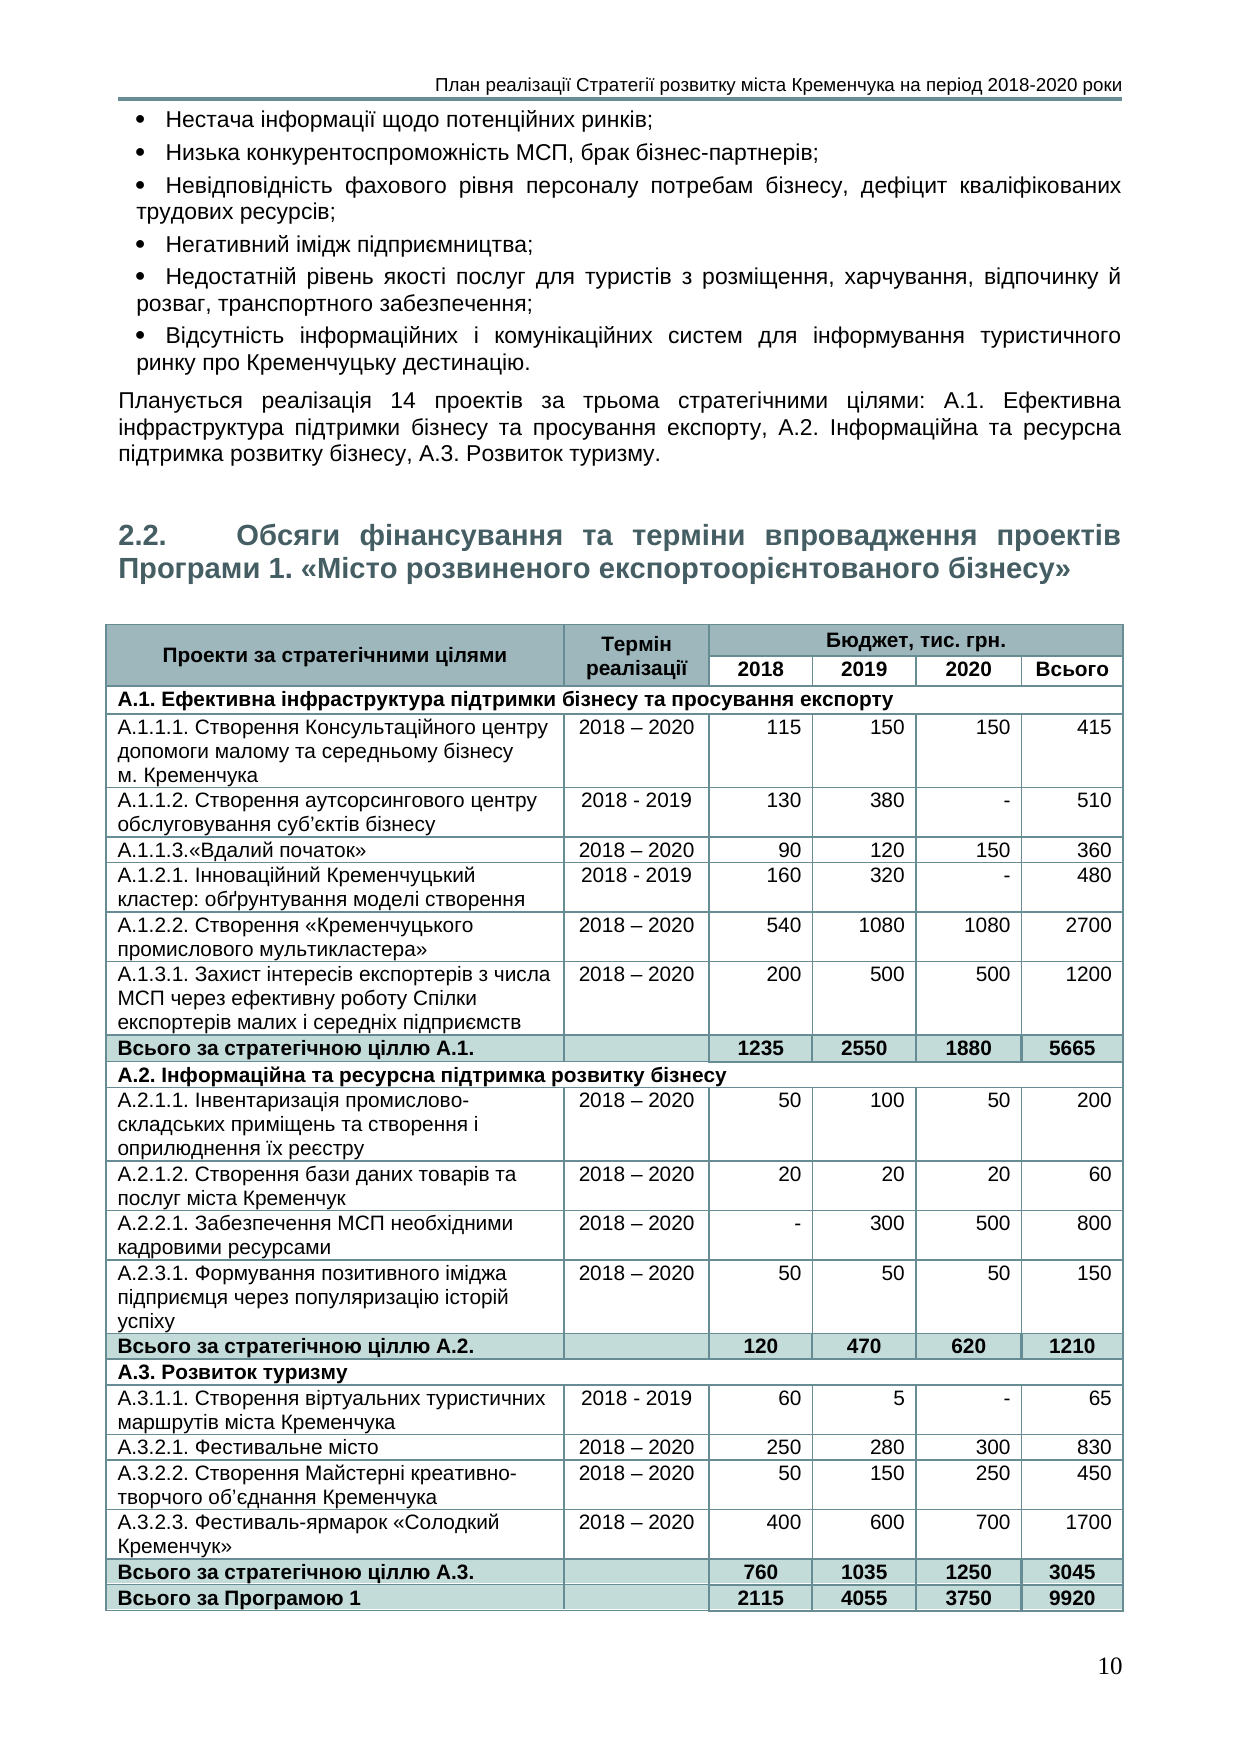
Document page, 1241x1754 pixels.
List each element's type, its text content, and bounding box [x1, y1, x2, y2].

table_cell А.2. Інформаційна та ресурсна підтримка розвитку бізнесу [107, 1062, 1122, 1087]
table_cell 2018 - 2019 [565, 1386, 708, 1433]
table_cell 9920 [1023, 1586, 1122, 1609]
table_cell 115 [710, 715, 812, 787]
text Негативний імідж підприємництва; [136, 231, 1122, 257]
table_cell 280 [813, 1435, 915, 1459]
table_cell А.1.1.1. Створення Консультаційного центру допомоги малому та середньому бізнесу м. Кременчука [107, 715, 563, 787]
table_cell 200 [1022, 1088, 1122, 1160]
table_cell 400 [710, 1510, 812, 1558]
table_cell 760 [710, 1560, 811, 1583]
table_cell 50 [917, 1088, 1021, 1160]
table_cell 2018 – 2020 [565, 1088, 708, 1160]
text Нестача інформації щодо потенційних ринків; [136, 106, 1122, 133]
table_cell 2018 – 2020 [565, 1461, 708, 1508]
table_cell [565, 1560, 708, 1583]
table_cell Всього [1022, 657, 1122, 685]
table_cell 2018 - 2019 [565, 788, 708, 836]
table_cell 2550 [813, 1036, 915, 1061]
table_cell 4055 [813, 1586, 915, 1609]
table_cell 800 [1022, 1211, 1122, 1259]
table_cell 150 [813, 715, 915, 787]
table_cell 2018 – 2020 [565, 913, 708, 961]
table_header Термін реалізації [565, 625, 708, 685]
table_cell 2018 [710, 657, 812, 685]
table_cell 150 [917, 838, 1021, 862]
table_cell 1035 [813, 1560, 915, 1583]
text Невідповідність фахового рівня персоналу потребам бізнесу, дефіцит кваліфікованих трудових ресурсів; [136, 172, 1122, 224]
table_cell 500 [917, 962, 1021, 1034]
table_cell А.2.1.2. Створення бази даних товарів та послуг міста Кременчук [107, 1162, 563, 1209]
table_cell 3045 [1023, 1560, 1122, 1583]
table_cell 130 [710, 788, 812, 836]
table_cell 2018 – 2020 [565, 1510, 708, 1558]
table_cell 65 [1022, 1386, 1122, 1433]
table_cell 2018 – 2020 [565, 1211, 708, 1259]
table_cell 20 [813, 1162, 915, 1209]
table_cell 2018 – 2020 [565, 715, 708, 787]
table_cell 380 [813, 788, 915, 836]
table_cell 2018 – 2020 [565, 962, 708, 1034]
table_cell 150 [1022, 1261, 1122, 1332]
table_cell 2115 [710, 1586, 811, 1609]
table_cell А.3.2.2. Створення Майстерні креативно-творчого об’єднання Кременчука [107, 1461, 563, 1508]
table_cell 1880 [917, 1036, 1020, 1061]
table_cell 2018 – 2020 [565, 1162, 708, 1209]
table_header Проекти за стратегічними цілями [107, 625, 563, 685]
table_cell 50 [710, 1088, 812, 1160]
text Планується реалізація 14 проектів за трьома стратегічними цілями: А.1. Ефективна інфраструктура підтримки бізнесу та просування експорту, А.2. Інформаційна та ресурсна підтримка розвитку бізнесу, А.3. Розвиток туризму. [118, 387, 1122, 466]
subtitle Обсяги фінансування та терміни впровадження проектів Програми 1. «Місто розвиненого експортоорієнтованого бізнесу» [118, 518, 1122, 585]
table_cell 2018 - 2019 [565, 863, 708, 911]
table_cell 450 [1022, 1461, 1122, 1508]
table_cell [565, 1036, 708, 1061]
table_cell 2700 [1022, 913, 1122, 961]
table_cell Всього за стратегічною ціллю А.3. [107, 1560, 563, 1583]
table_cell 90 [710, 838, 812, 862]
table_cell А.1.1.3.«Вдалий початок» [107, 838, 563, 862]
table_cell 300 [917, 1435, 1021, 1459]
table_cell [565, 1334, 708, 1358]
table_cell 5665 [1023, 1036, 1122, 1061]
table_cell А.2.2.1. Забезпечення МСП необхідними кадровими ресурсами [107, 1211, 563, 1259]
table_cell - [917, 788, 1021, 836]
table_cell 480 [1022, 863, 1122, 911]
table_cell 1250 [917, 1560, 1020, 1583]
table_cell 50 [710, 1261, 812, 1332]
table_cell 1200 [1022, 962, 1122, 1034]
text Недостатній рівень якості послуг для туристів з розміщення, харчування, відпочинку й розваг, транспортного забезпечення; [136, 263, 1122, 316]
table_cell 5 [813, 1386, 915, 1433]
table_cell 150 [813, 1461, 915, 1508]
table_cell 160 [710, 863, 812, 911]
text Низька конкурентоспроможність МСП, брак бізнес-партнерів; [136, 139, 1122, 165]
table_cell 320 [813, 863, 915, 911]
table_cell А.3.2.3. Фестиваль-ярмарок «Солодкий Кременчук» [107, 1510, 563, 1558]
table_header Бюджет, тис. грн. [710, 625, 1122, 655]
table_cell [565, 1585, 708, 1609]
table_cell А.1.2.2. Створення «Кременчуцького промислового мультикластера» [107, 913, 563, 961]
table_cell 100 [813, 1088, 915, 1160]
table_cell - [917, 863, 1021, 911]
table_cell 470 [813, 1334, 915, 1358]
table_cell 3750 [917, 1586, 1020, 1609]
table_cell 250 [710, 1435, 812, 1459]
table_cell 200 [710, 962, 812, 1034]
table_cell 150 [917, 715, 1021, 787]
table_cell 2020 [917, 657, 1021, 685]
table_cell 600 [813, 1510, 915, 1558]
table_cell А.2.3.1. Формування позитивного іміджа підприємця через популяризацію історій успіху [107, 1261, 563, 1332]
table_cell 500 [813, 962, 915, 1034]
table_cell 120 [710, 1334, 811, 1358]
table_cell - [710, 1211, 812, 1259]
table_cell А.3. Розвиток туризму [107, 1360, 1122, 1384]
table_cell 2018 – 2020 [565, 1435, 708, 1459]
table_cell 1700 [1022, 1510, 1122, 1558]
table_cell 510 [1022, 788, 1122, 836]
table_cell 2019 [813, 657, 915, 685]
table_cell 120 [813, 838, 915, 862]
table_cell 540 [710, 913, 812, 961]
table_cell А.2.1.1. Інвентаризація промислово-складських приміщень та створення і оприлюднення їх реєстру [107, 1088, 563, 1160]
table_cell 50 [710, 1461, 812, 1508]
table_cell Всього за стратегічною ціллю А.1. [107, 1036, 563, 1061]
table_cell А.1.1.2. Створення аутсорсингового центру обслуговування суб’єктів бізнесу [107, 788, 563, 836]
table_cell Всього за Програмою 1 [107, 1585, 563, 1609]
table_cell - [917, 1386, 1021, 1433]
table_cell 1080 [813, 913, 915, 961]
table_cell А.3.2.1. Фестивальне місто [107, 1435, 563, 1459]
table_cell 300 [813, 1211, 915, 1259]
table_cell 60 [710, 1386, 812, 1433]
table_cell 415 [1022, 715, 1122, 787]
table_cell А.1.2.1. Інноваційний Кременчуцький кластер: обґрунтування моделі створення [107, 863, 563, 911]
table_cell 60 [1022, 1162, 1122, 1209]
table_cell 360 [1022, 838, 1122, 862]
table_cell 20 [710, 1162, 812, 1209]
table_cell 830 [1022, 1435, 1122, 1459]
table_cell 250 [917, 1461, 1021, 1508]
table_cell 50 [813, 1261, 915, 1332]
table_cell 1235 [710, 1036, 811, 1061]
table_cell 2018 – 2020 [565, 1261, 708, 1332]
table_cell 1210 [1023, 1334, 1122, 1358]
table_cell 700 [917, 1510, 1021, 1558]
table_cell А.3.1.1. Створення віртуальних туристичних маршрутів міста Кременчука [107, 1386, 563, 1433]
table_cell Всього за стратегічною ціллю А.2. [107, 1334, 563, 1358]
table_cell 20 [917, 1162, 1021, 1209]
table_cell 2018 – 2020 [565, 838, 708, 862]
table_cell 620 [917, 1334, 1020, 1358]
table_cell А.1.3.1. Захист інтересів експортерів з числа МСП через ефективну роботу Спілки експортерів малих і середніх підприємств [107, 962, 563, 1034]
table_cell А.1. Ефективна інфраструктура підтримки бізнесу та просування експорту [107, 687, 1122, 713]
table_cell 50 [917, 1261, 1021, 1332]
text Відсутність інформаційних і комунікаційних систем для інформування туристичного ринку про Кременчуцьку дестинацію. [136, 322, 1122, 375]
table_cell 500 [917, 1211, 1021, 1259]
table_cell 1080 [917, 913, 1021, 961]
